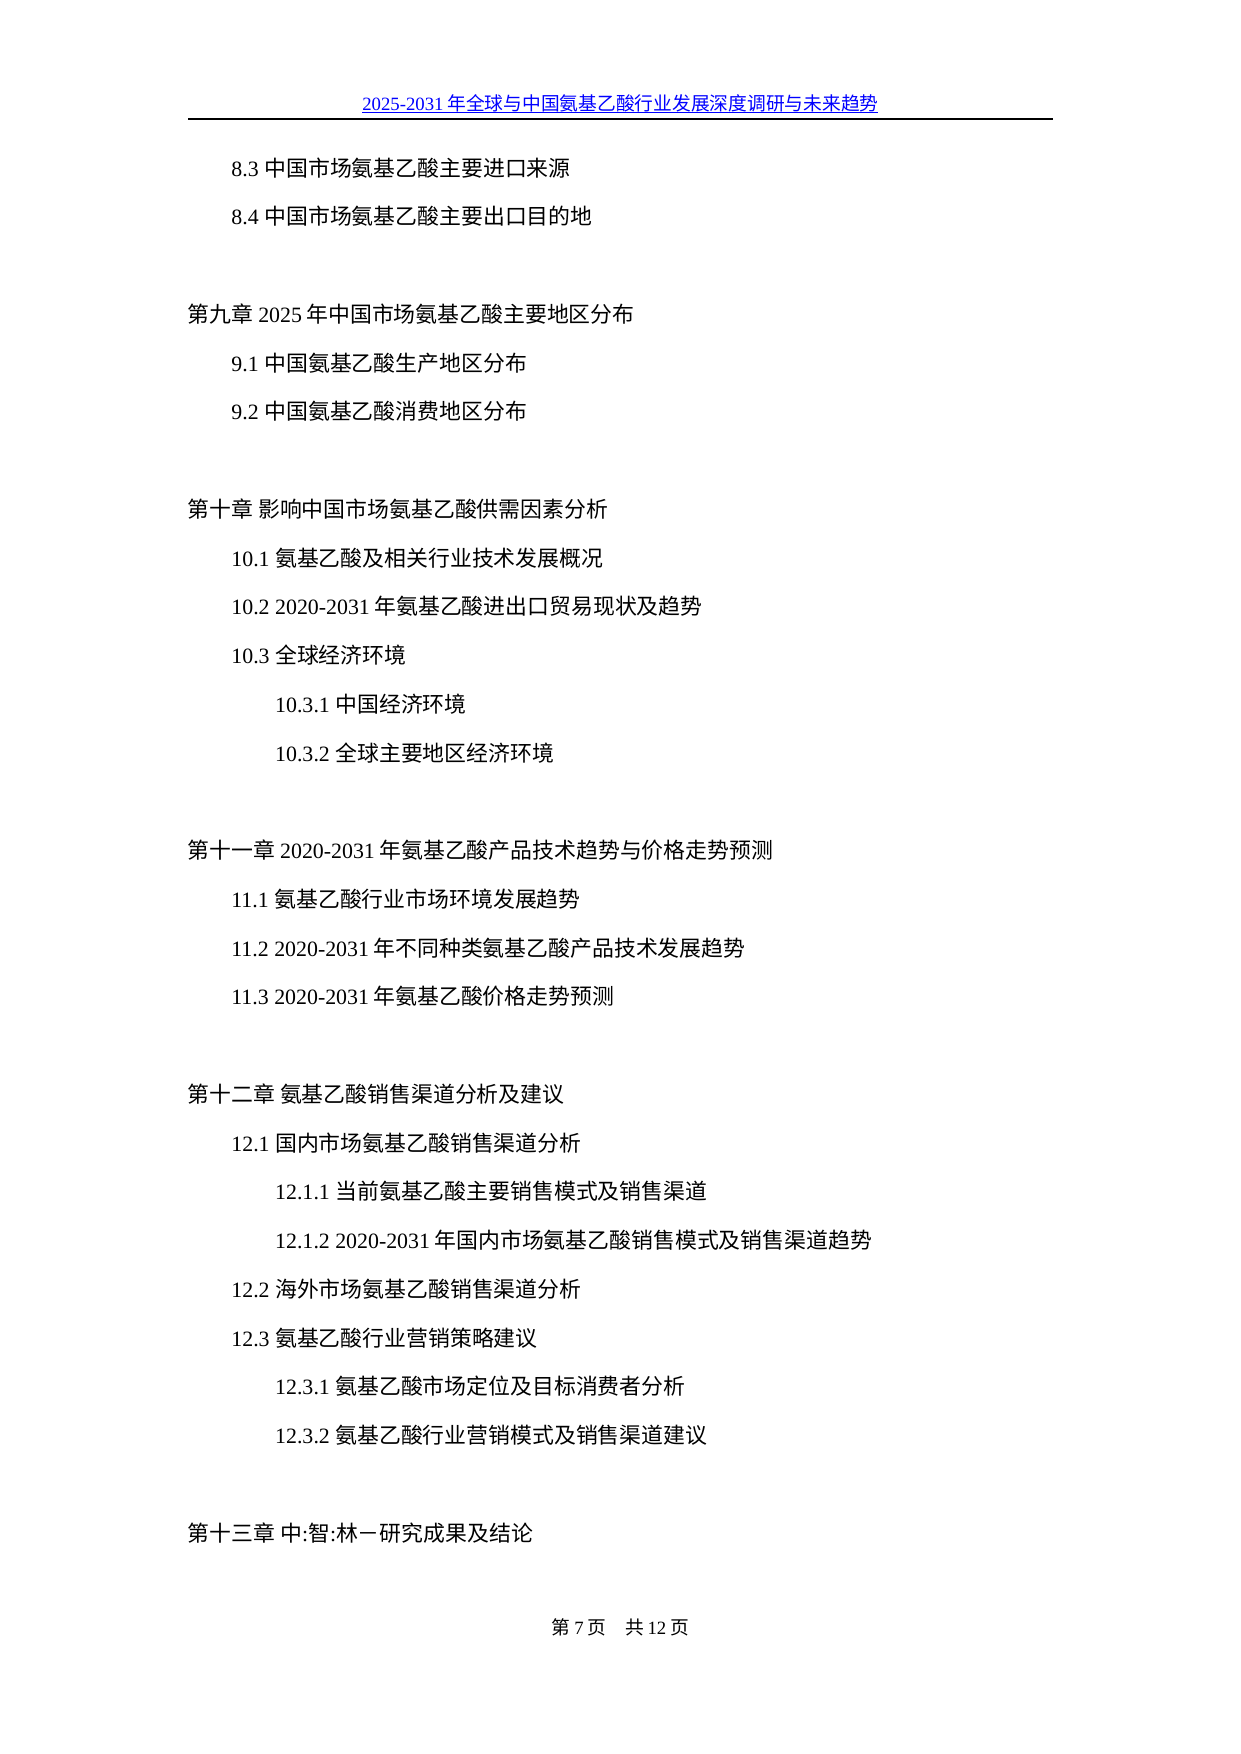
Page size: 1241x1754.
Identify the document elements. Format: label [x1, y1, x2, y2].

text [187, 150, 1053, 1548]
